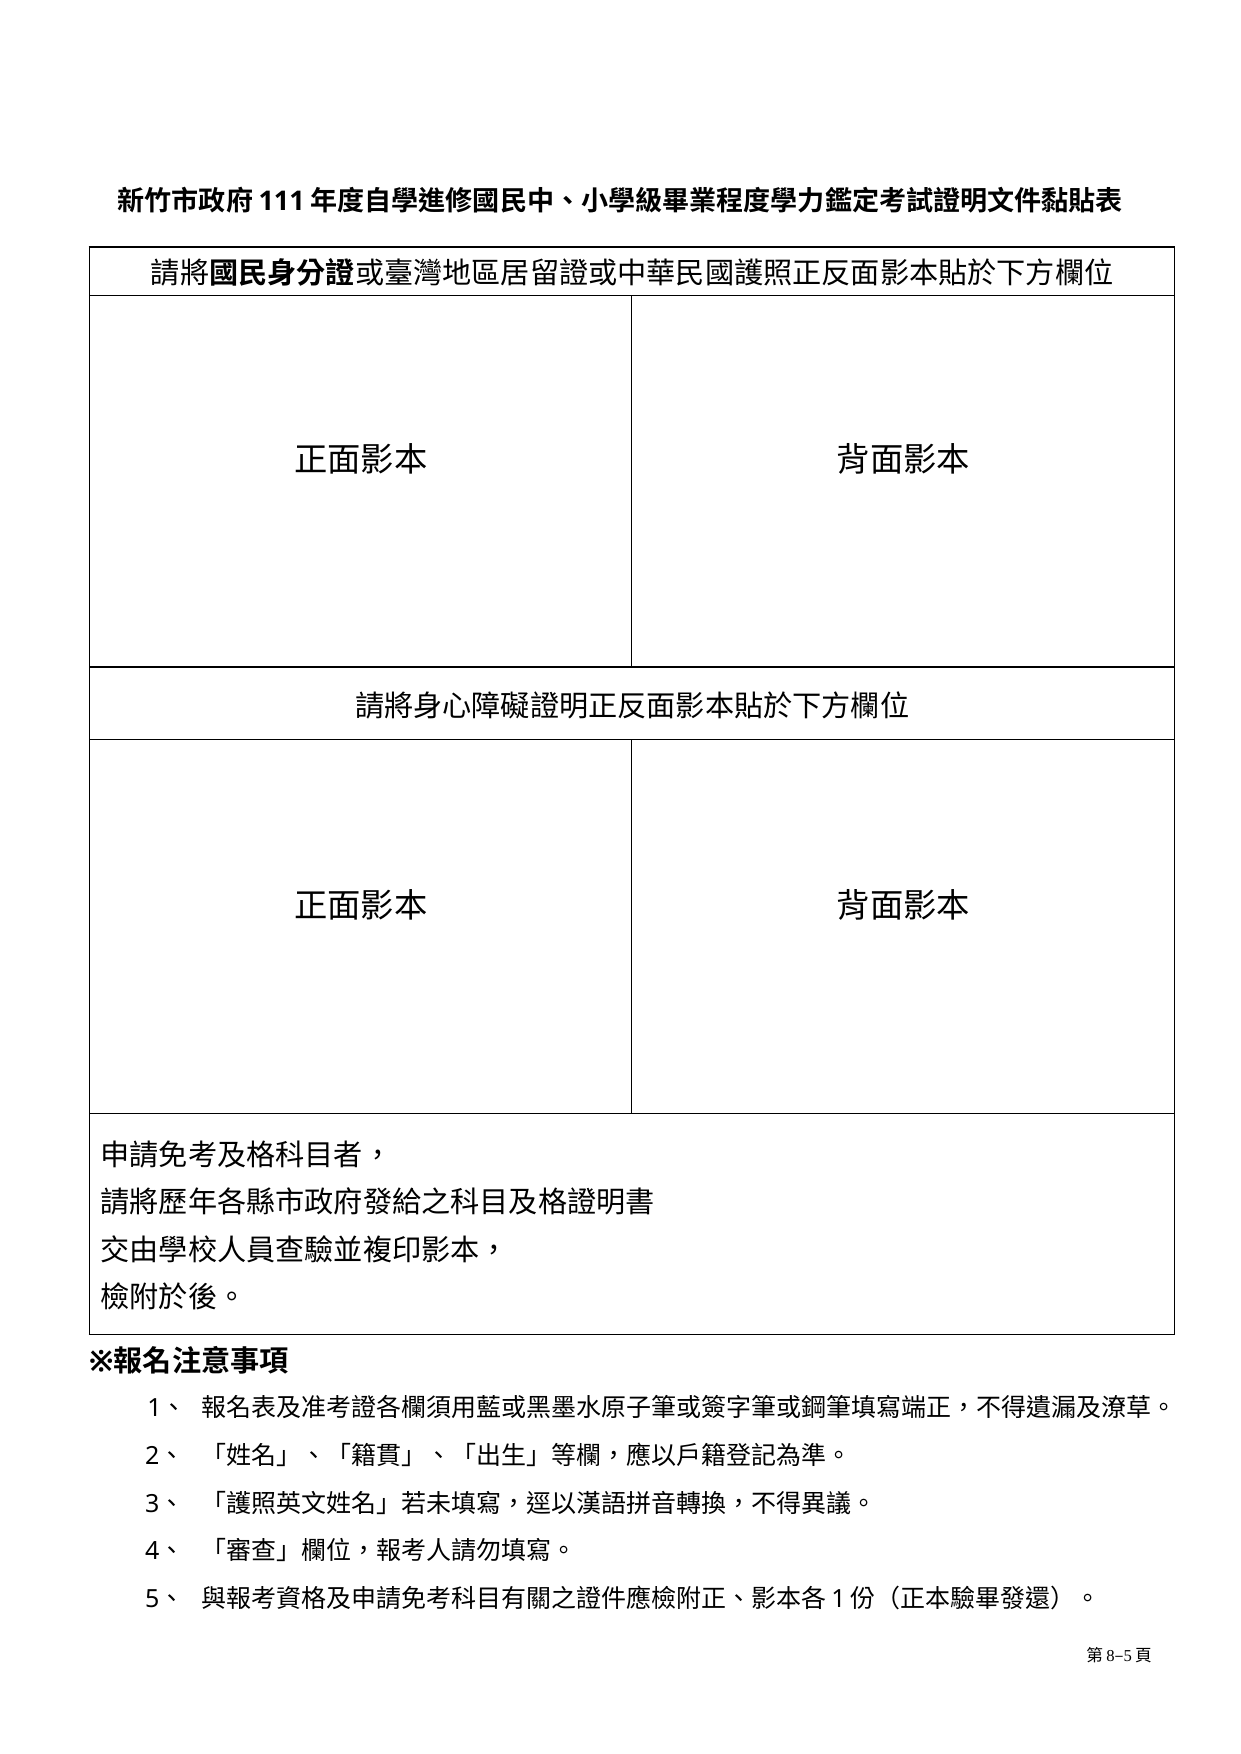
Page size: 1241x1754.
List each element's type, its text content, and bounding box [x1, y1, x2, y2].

list 報名表及准考證各欄須用藍或黑墨水原子筆或簽字筆或鋼筆填寫端正，不得遺漏及潦草。 [147, 1382, 1152, 1430]
table_cell 正面影本 [90, 296, 631, 666]
text 新竹市政府111年度自學進修國民中、小學級畢業程度學力鑑定考試證明文件黏貼表 [89, 175, 1152, 223]
list 「姓名」、「籍貫」、「出生」等欄，應以戶籍登記為準。 [145, 1430, 1152, 1477]
text ※報名注意事項 [89, 1335, 1152, 1382]
table_cell 請將身心障礙證明正反面影本貼於下方欄位 [90, 668, 1174, 739]
table_header 請將國民身分證或臺灣地區居留證或中華民國護照正反面影本貼於下方欄位 [90, 248, 1174, 295]
list 與報考資格及申請免考科目有關之證件應檢附正、影本各1份（正本驗畢發還）。 [145, 1573, 1152, 1620]
list 「護照英文姓名」若未填寫，逕以漢語拼音轉換，不得異議。 [145, 1477, 1152, 1525]
table_cell 背面影本 [632, 296, 1174, 666]
table_cell 正面影本 [90, 740, 631, 1113]
list 「審查」欄位，報考人請勿填寫。 [145, 1525, 1152, 1573]
table_cell 申請免考及格科目者， 請將歷年各縣市政府發給之科目及格證明書 交由學校人員查驗並複印影本， 檢附於後。 [90, 1114, 1174, 1333]
table_cell 背面影本 [632, 740, 1174, 1113]
